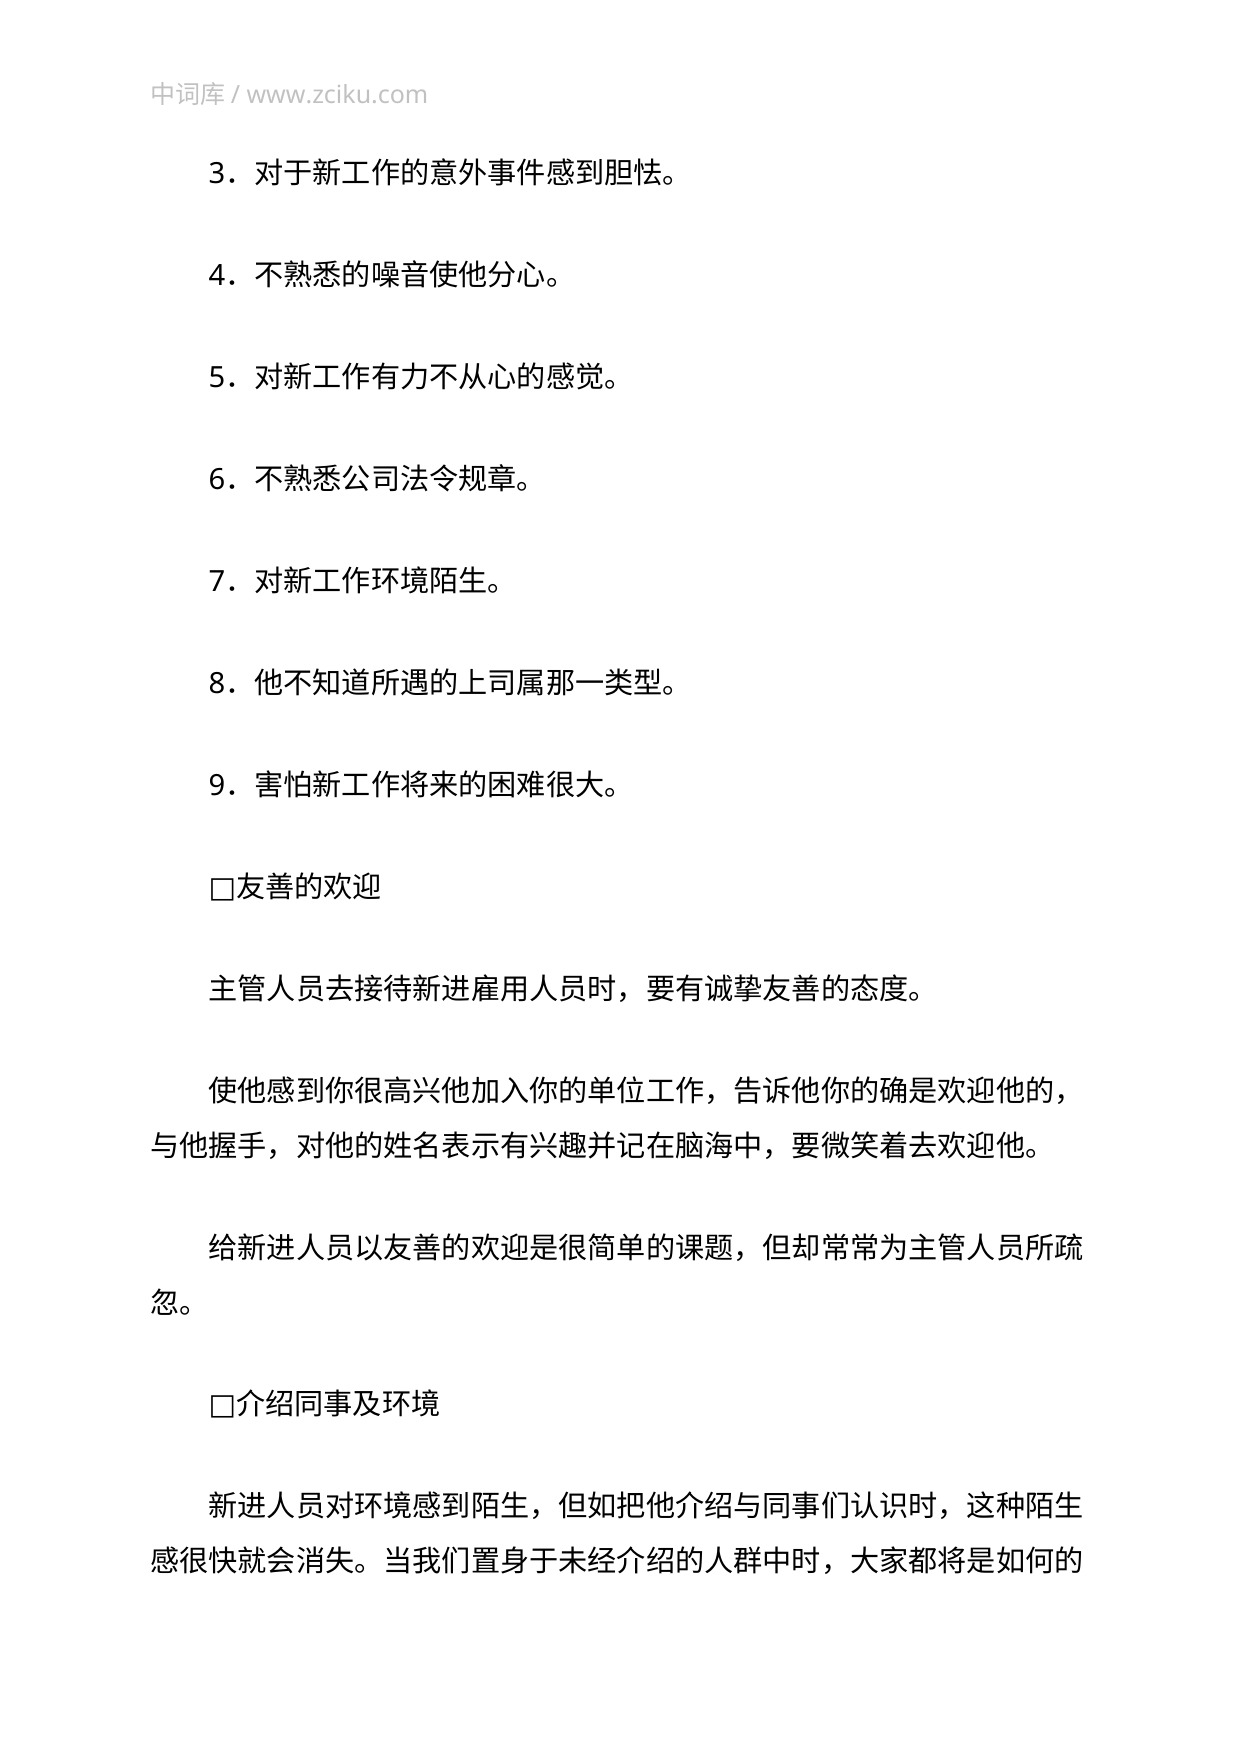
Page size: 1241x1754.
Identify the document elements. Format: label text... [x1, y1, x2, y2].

text □友善的欢迎 [150, 864, 1090, 906]
text 9．害怕新工作将来的困难很大。 [150, 762, 1090, 804]
text 给新进人员以友善的欢迎是很简单的课题，但却常常为主管人员所疏忽。 [150, 1224, 1090, 1321]
text 8．他不知道所遇的上司属那一类型。 [150, 660, 1090, 702]
text 4．不熟悉的噪音使他分心。 [150, 252, 1090, 294]
text □介绍同事及环境 [150, 1381, 1090, 1423]
text 3．对于新工作的意外事件感到胆怯。 [150, 150, 1090, 192]
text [150, 1483, 1090, 1580]
text 主管人员去接待新进雇用人员时，要有诚挚友善的态度。 [150, 966, 1090, 1008]
text 7．对新工作环境陌生。 [150, 558, 1090, 600]
text 使他感到你很高兴他加入你的单位工作，告诉他你的确是欢迎他的，与他握手，对他的姓名表示有兴趣并记在脑海中，要微笑着去欢迎他。 [150, 1068, 1090, 1165]
text 5．对新工作有力不从心的感觉。 [150, 354, 1090, 396]
text 6．不熟悉公司法令规章。 [150, 456, 1090, 498]
